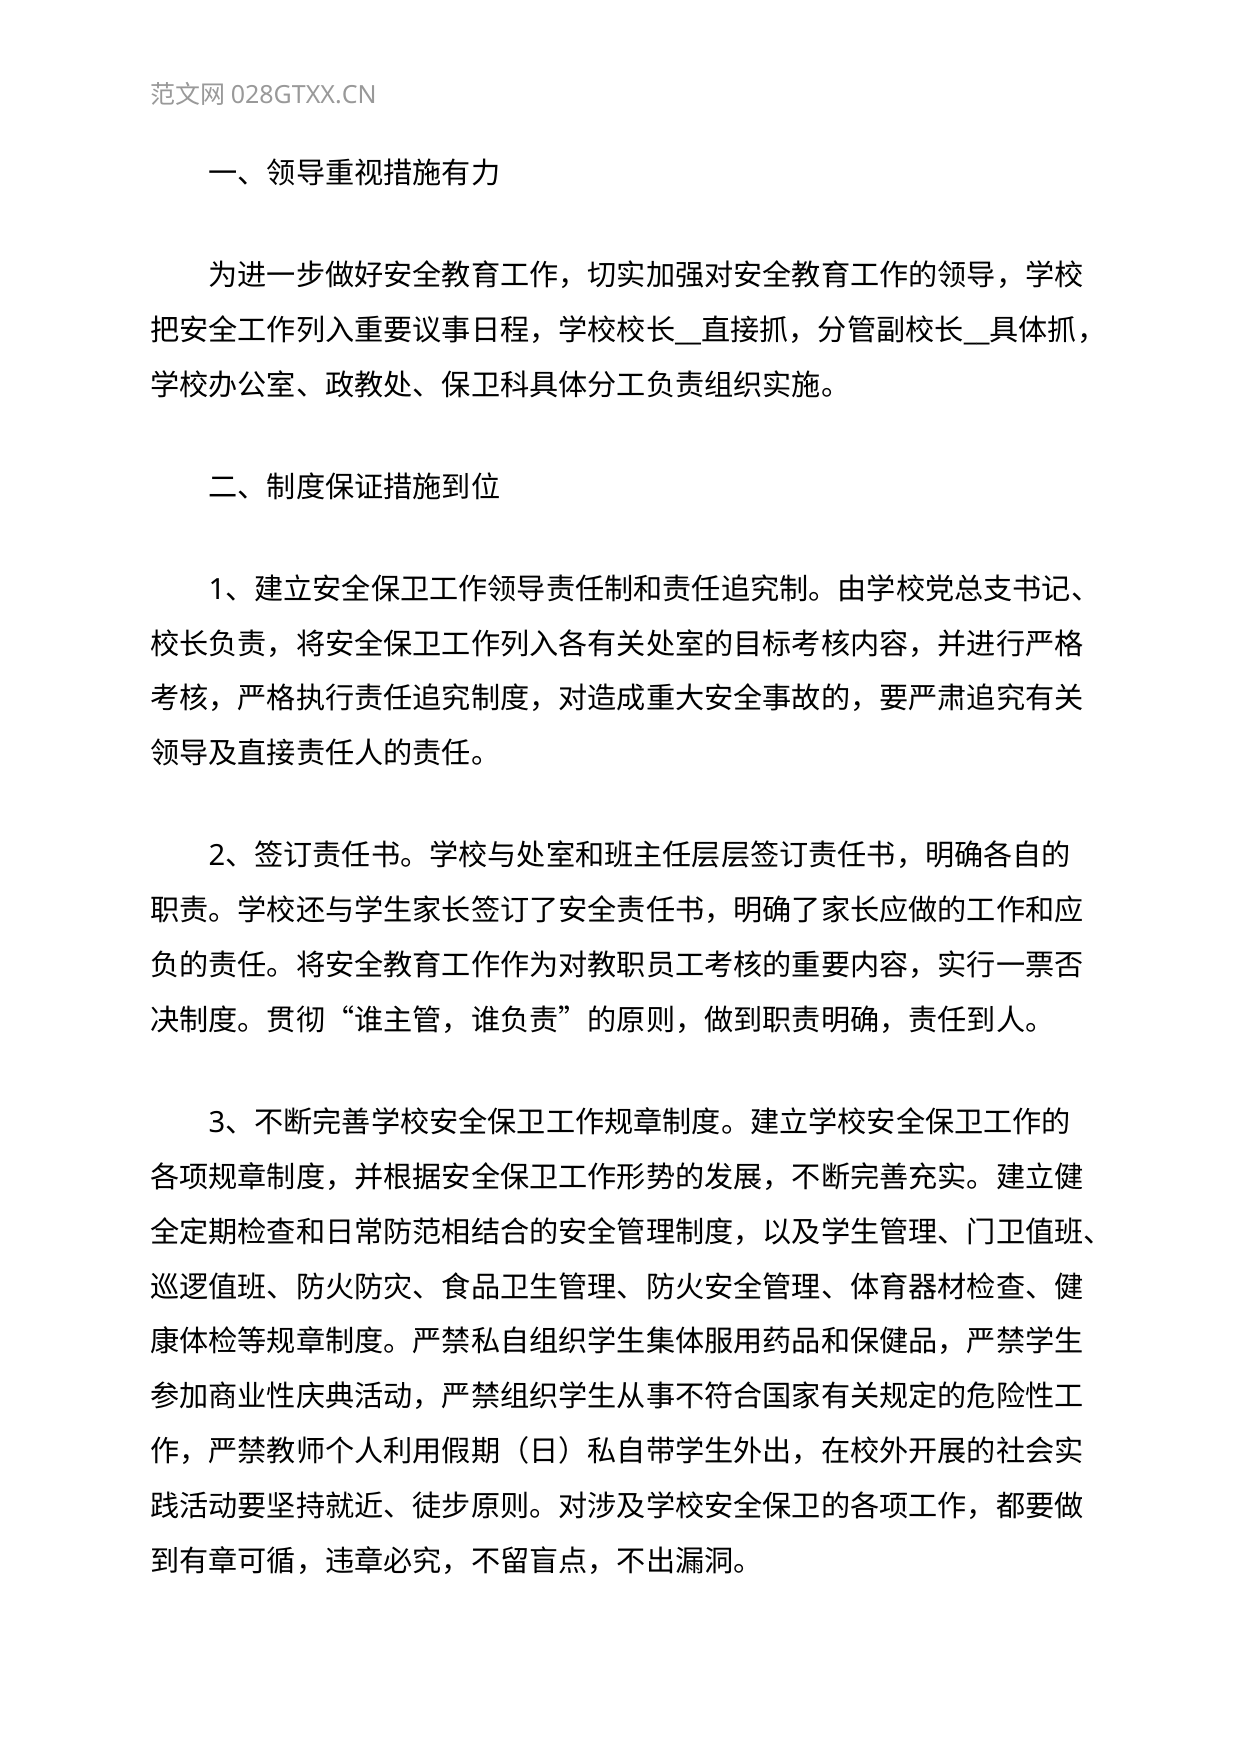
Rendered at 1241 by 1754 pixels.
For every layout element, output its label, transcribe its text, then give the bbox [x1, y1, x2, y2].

text 3、不断完善学校安全保卫工作规章制度。建立学校安全保卫工作的各项规章制度，并根据安全保卫工作形势的发展，不断完善充实。建立健全定期检查和日常防范相结合的安全管理制度，以及学生管理、门卫值班、巡逻值班、防火防灾、食品卫生管理、防火安全管理、体育器材检查、健康体检等规章制度。严禁私自组织学生集体服用药品和保健品，严禁学生参加商业性庆典活动，严禁组织学生从事不符合国家有关规定的危险性工作，严禁教师个人利用假期（日）私自带学生外出，在校外开展的社会实践活动要坚持就近、徒步原则。对涉及学校安全保卫的各项工作，都要做到有章可循，违章必究，不留盲点，不出漏洞。 [150, 1098, 1090, 1580]
text 一、领导重视措施有力 [150, 150, 1090, 192]
text 2、签订责任书。学校与处室和班主任层层签订责任书，明确各自的职责。学校还与学生家长签订了安全责任书，明确了家长应做的工作和应负的责任。将安全教育工作作为对教职员工考核的重要内容，实行一票否决制度。贯彻“谁主管，谁负责”的原则，做到职责明确，责任到人。 [150, 832, 1090, 1039]
text 为进一步做好安全教育工作，切实加强对安全教育工作的领导，学校把安全工作列入重要议事日程，学校校长__直接抓，分管副校长__具体抓，学校办公室、政教处、保卫科具体分工负责组织实施。 [150, 252, 1090, 404]
text 二、制度保证措施到位 [150, 463, 1090, 506]
text 1、建立安全保卫工作领导责任制和责任追究制。由学校党总支书记、校长负责，将安全保卫工作列入各有关处室的目标考核内容，并进行严格考核，严格执行责任追究制度，对造成重大安全事故的，要严肃追究有关领导及直接责任人的责任。 [150, 565, 1090, 772]
